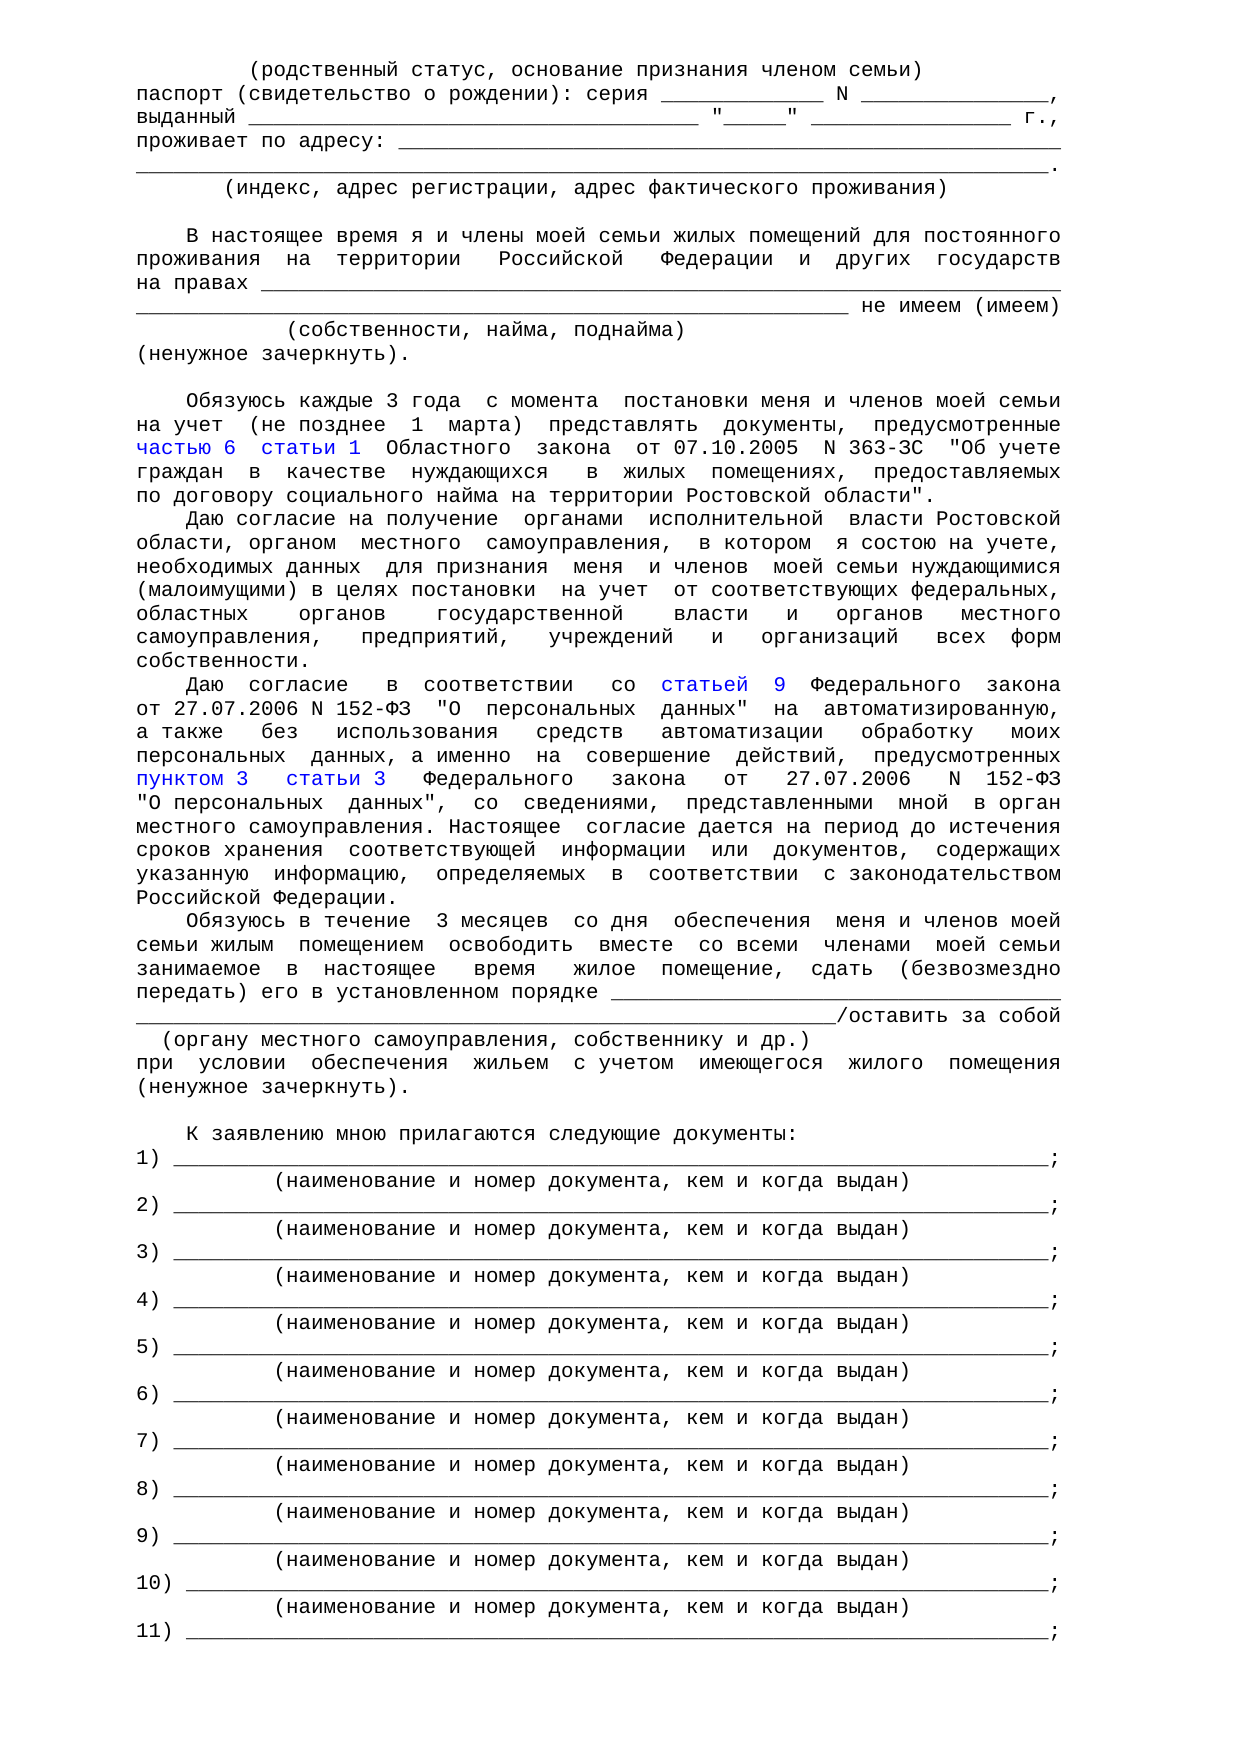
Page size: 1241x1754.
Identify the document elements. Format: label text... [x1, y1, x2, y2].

text Даю согласие на получение органами исполнительной власти Ростовской [136, 508, 1117, 532]
text 4) ______________________________________________________________________; [136, 1289, 1117, 1312]
text (малоимущими) в целях постановки на учет от соответствующих федеральных, [136, 579, 1117, 603]
text проживания на территории Российской Федерации и других государств [136, 248, 1117, 272]
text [136, 1549, 1117, 1572]
text 1) ______________________________________________________________________; [136, 1147, 1117, 1170]
text 3) ______________________________________________________________________; [136, 1241, 1117, 1265]
text Даю согласие в соответствии со статьей 9 Федерального закона [136, 674, 1117, 697]
text (наименование и номер документа, кем и когда выдан) [136, 1218, 1117, 1241]
text (наименование и номер документа, кем и когда выдан) [136, 1170, 1117, 1194]
text областных органов государственной власти и органов местного [136, 603, 1117, 627]
text передать) его в установленном порядке ____________________________________ [136, 981, 1117, 1005]
text паспорт (свидетельство о рождении): серия _____________ N _______________, [136, 83, 1117, 106]
text персональных данных, а именно на совершение действий, предусмотренных [136, 745, 1117, 768]
text _________________________________________________________________________. [136, 154, 1117, 177]
text (наименование и номер документа, кем и когда выдан) [136, 1454, 1117, 1478]
text пунктом 3 статьи 3 Федерального закона от 27.07.2006 N 152-ФЗ [136, 768, 1117, 792]
text (наименование и номер документа, кем и когда выдан) [136, 1359, 1117, 1383]
text указанную информацию, определяемых в соответствии с законодательством [136, 863, 1117, 887]
text выданный ____________________________________ "_____" ________________ г., [136, 106, 1117, 130]
text а также без использования средств автоматизации обработку моих [136, 721, 1117, 745]
text (наименование и номер документа, кем и когда выдан) [136, 1312, 1117, 1336]
text (наименование и номер документа, кем и когда выдан) [136, 1407, 1117, 1431]
text (наименование и номер документа, кем и когда выдан) [136, 1501, 1117, 1525]
text 6) ______________________________________________________________________; [136, 1383, 1117, 1407]
text (ненужное зачеркнуть). [136, 1076, 1117, 1099]
text занимаемое в настоящее время жилое помещение, сдать (безвозмездно [136, 958, 1117, 981]
text 5) ______________________________________________________________________; [136, 1336, 1117, 1359]
text семьи жилым помещением освободить вместе со всеми членами моей семьи [136, 934, 1117, 958]
text (органу местного самоуправления, собственнику и др.) [136, 1028, 1117, 1052]
text 8) ______________________________________________________________________; [136, 1478, 1117, 1501]
text по договору социального найма на территории Ростовской области". [136, 485, 1117, 508]
text проживает по адресу: _____________________________________________________ [136, 130, 1117, 154]
text К заявлению мною прилагаются следующие документы: [136, 1123, 1117, 1147]
text на учет (не позднее 1 марта) представлять документы, предусмотренные [136, 414, 1117, 437]
text 7) ______________________________________________________________________; [136, 1431, 1117, 1454]
text _________________________________________________________ не имеем (имеем) [136, 296, 1117, 319]
text 11) _____________________________________________________________________; [136, 1620, 1117, 1643]
text "О персональных данных", со сведениями, представленными мной в орган [136, 792, 1117, 816]
text Российской Федерации. [136, 887, 1117, 910]
text 9) ______________________________________________________________________; [136, 1525, 1117, 1549]
text ________________________________________________________/оставить за собой [136, 1005, 1117, 1028]
text Обязуюсь каждые 3 года с момента постановки меня и членов моей семьи [136, 390, 1117, 414]
text при условии обеспечения жильем с учетом имеющегося жилого помещения [136, 1052, 1117, 1076]
text (наименование и номер документа, кем и когда выдан) [136, 1265, 1117, 1289]
text В настоящее время я и члены моей семьи жилых помещений для постоянного [136, 224, 1117, 248]
text сроков хранения соответствующей информации или документов, содержащих [136, 839, 1117, 863]
text (родственный статус, основание признания членом семьи) [136, 59, 1117, 83]
text 2) ______________________________________________________________________; [136, 1194, 1117, 1218]
text (ненужное зачеркнуть). [136, 343, 1117, 366]
text необходимых данных для признания меня и членов моей семьи нуждающимися [136, 556, 1117, 579]
text граждан в качестве нуждающихся в жилых помещениях, предоставляемых [136, 461, 1117, 485]
text на правах ________________________________________________________________ [136, 272, 1117, 296]
text Обязуюсь в течение 3 месяцев со дня обеспечения меня и членов моей [136, 910, 1117, 934]
text местного самоуправления. Настоящее согласие дается на период до истечения [136, 816, 1117, 839]
text (индекс, адрес регистрации, адрес фактического проживания) [136, 177, 1117, 201]
text области, органом местного самоуправления, в котором я состою на учете, [136, 532, 1117, 556]
text самоуправления, предприятий, учреждений и организаций всех форм [136, 627, 1117, 650]
text 10) _____________________________________________________________________; [136, 1572, 1117, 1596]
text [136, 1596, 1117, 1620]
text частью 6 статьи 1 Областного закона от 07.10.2005 N 363-ЗС "Об учете [136, 437, 1117, 461]
text собственности. [136, 650, 1117, 674]
text (собственности, найма, поднайма) [136, 319, 1117, 343]
text от 27.07.2006 N 152-ФЗ "О персональных данных" на автоматизированную, [136, 697, 1117, 721]
